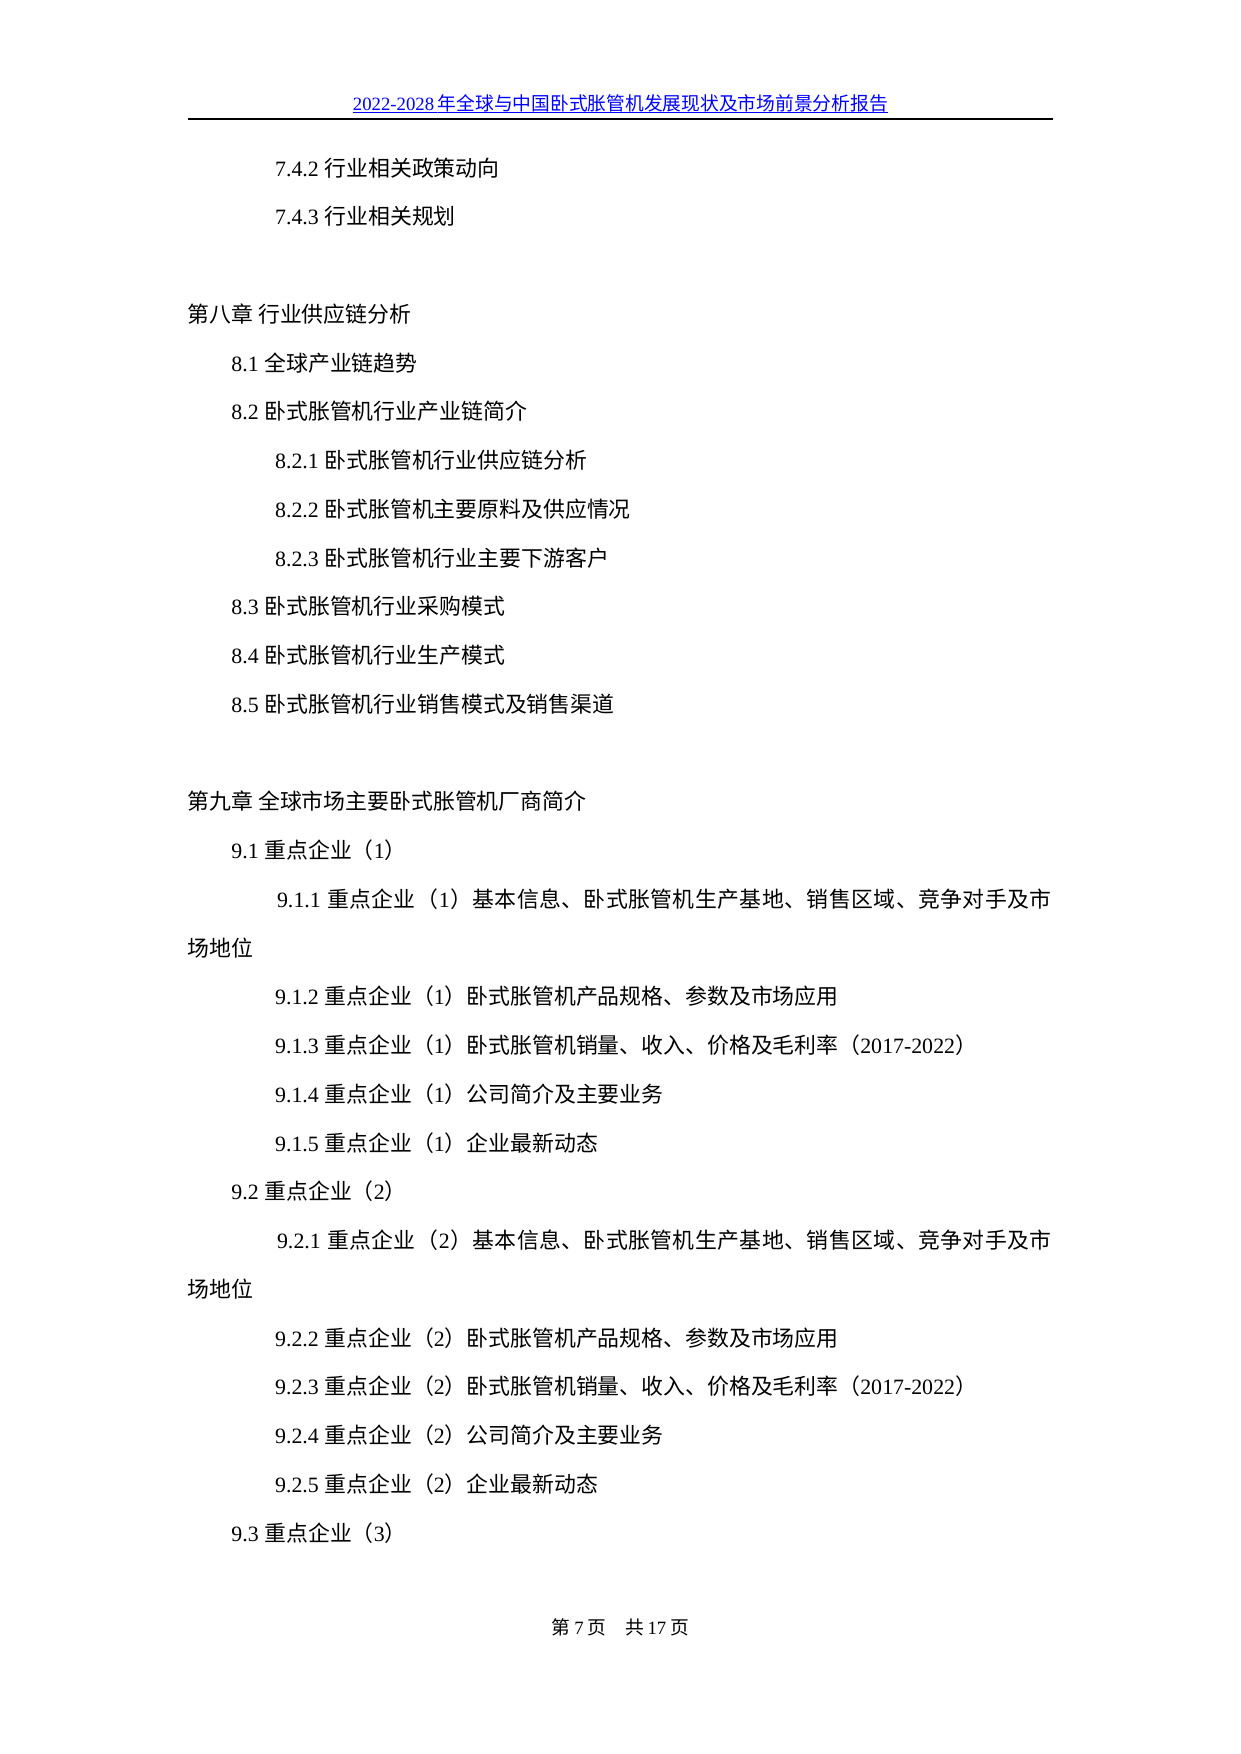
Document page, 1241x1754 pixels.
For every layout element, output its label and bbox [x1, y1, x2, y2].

text [187, 150, 1053, 1548]
